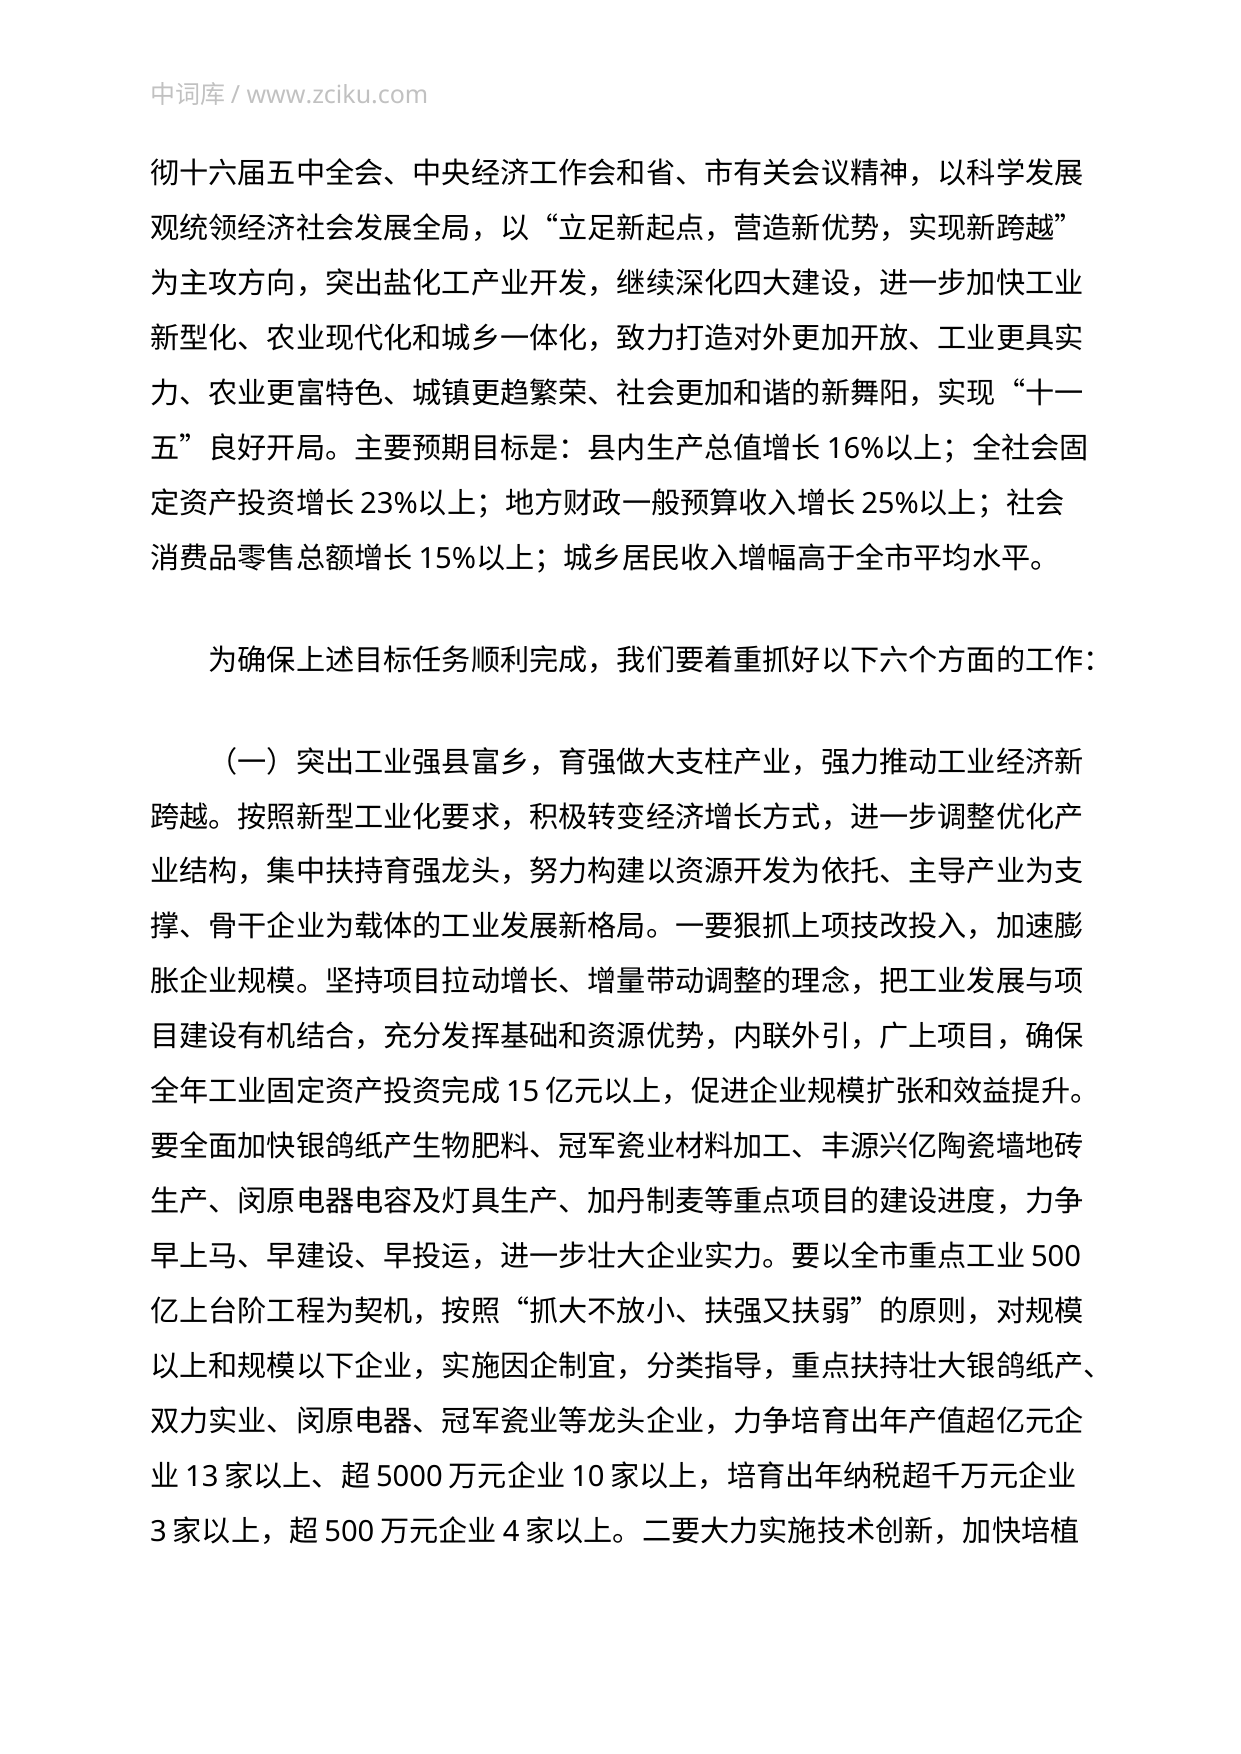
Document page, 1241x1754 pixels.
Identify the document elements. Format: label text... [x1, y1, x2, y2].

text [150, 738, 1090, 1549]
text 为确保上述目标任务顺利完成，我们要着重抓好以下六个方面的工作： [150, 636, 1090, 679]
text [150, 150, 1090, 577]
